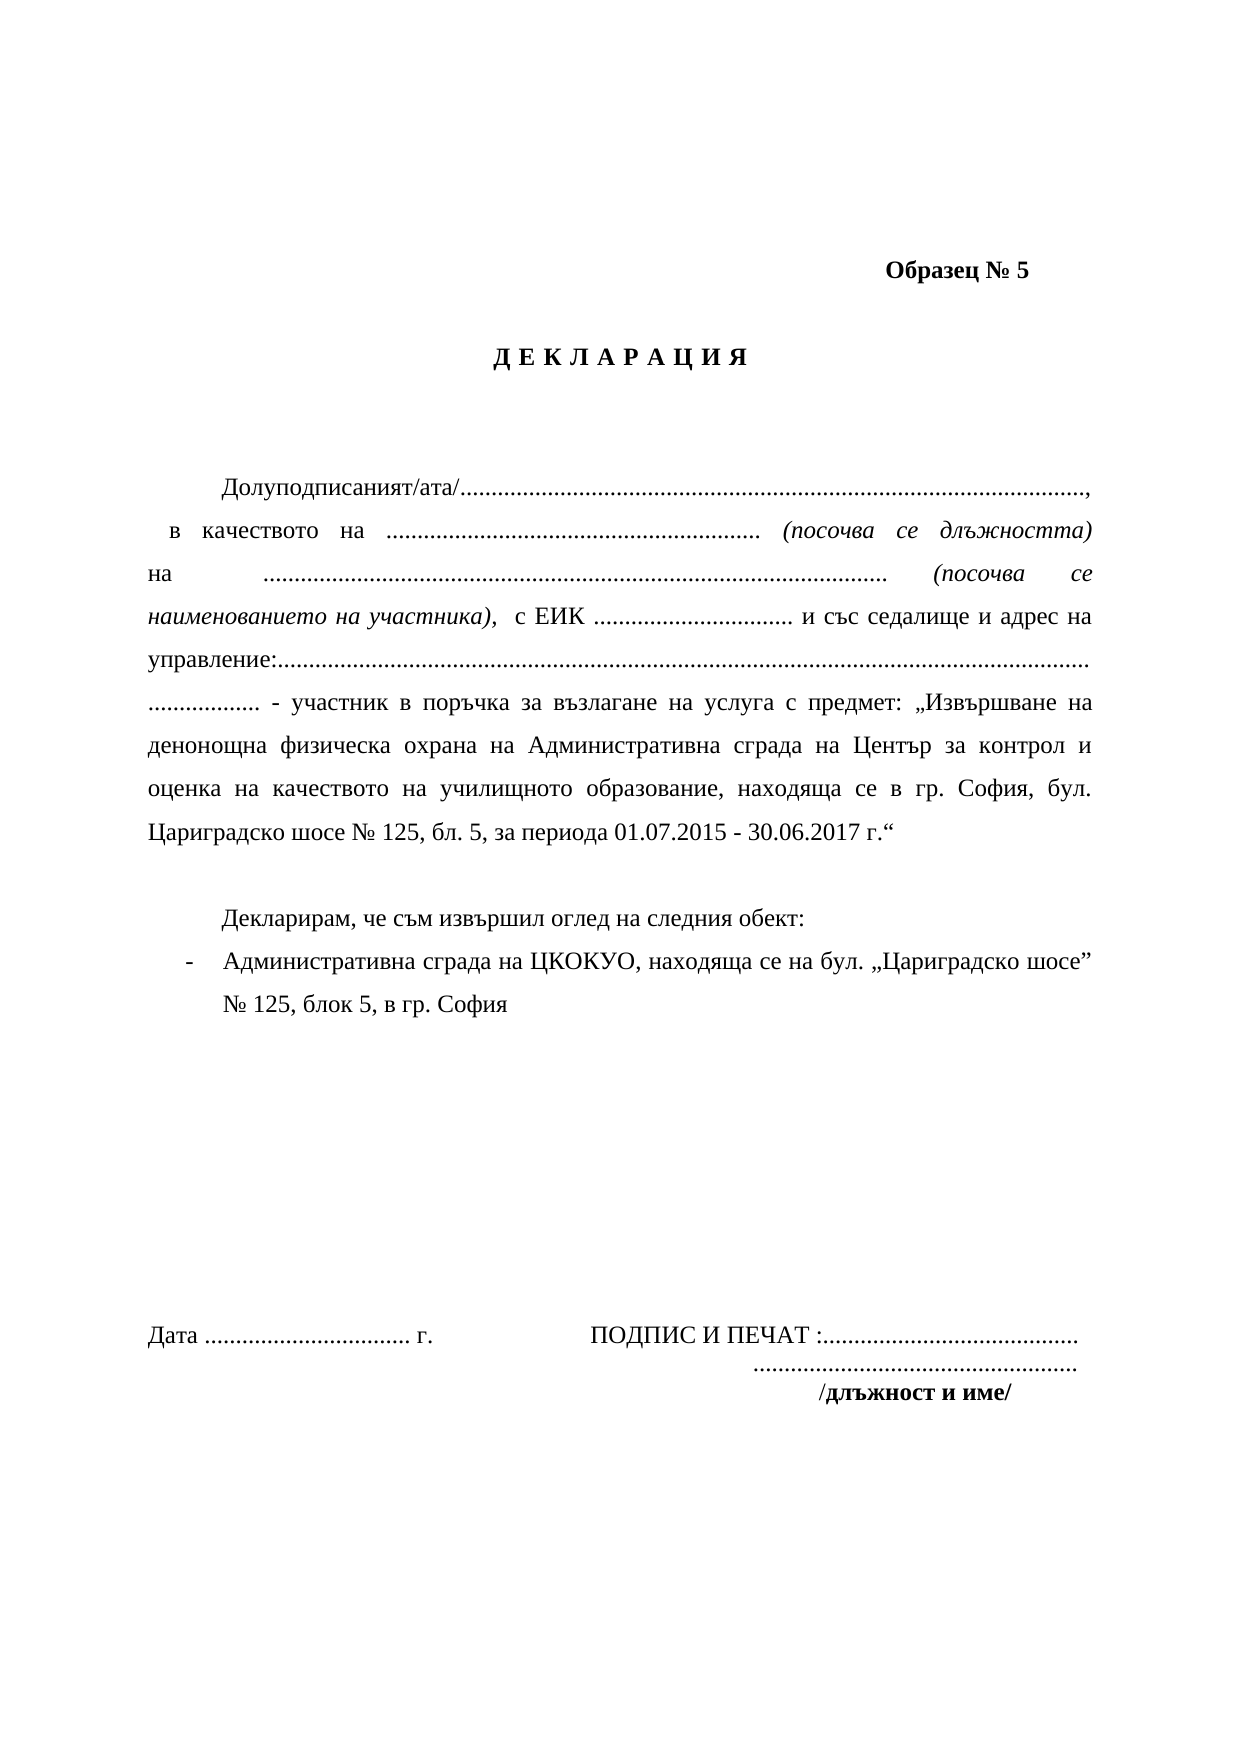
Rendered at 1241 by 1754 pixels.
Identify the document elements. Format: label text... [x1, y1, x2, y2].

text Долуподписаният/ата/...................................................................................................., [148, 472, 1093, 500]
text /длъжност и име/ [664, 1377, 1093, 1406]
text Образец № 5 [885, 255, 1093, 284]
text Дата ................................. г. ПОДПИС И ПЕЧАТ :......................................... [148, 1320, 1093, 1348]
text ДЕКЛАРАЦИЯ [148, 342, 1093, 371]
list Административна сграда на ЦКОКУО, находяща се на бул. „Цариградско шосе” № 125, блок 5, в гр. София [185, 946, 1093, 1018]
text в качеството на ............................................................ (посочва се длъжността) на .................................................................................................... (посочва се наименованието на участника), с ЕИК ................................ и със седалище и адрес на управление:.................................................................................................................................................... - участник в поръчка за възлагане на услуга с предмет: „Извършване на денонощна физическа охрана на Административна сграда на Център за контрол и оценка на качеството на училищното образование, находяща се в гр. София, бул. Цариградско шосе № 125, бл. 5, за периода 01.07.2015 - 30.06.2017 г.“ [148, 515, 1093, 845]
text Декларирам, че съм извършил оглед на следния обект: [148, 903, 1093, 932]
text .................................................... [736, 1348, 1093, 1377]
